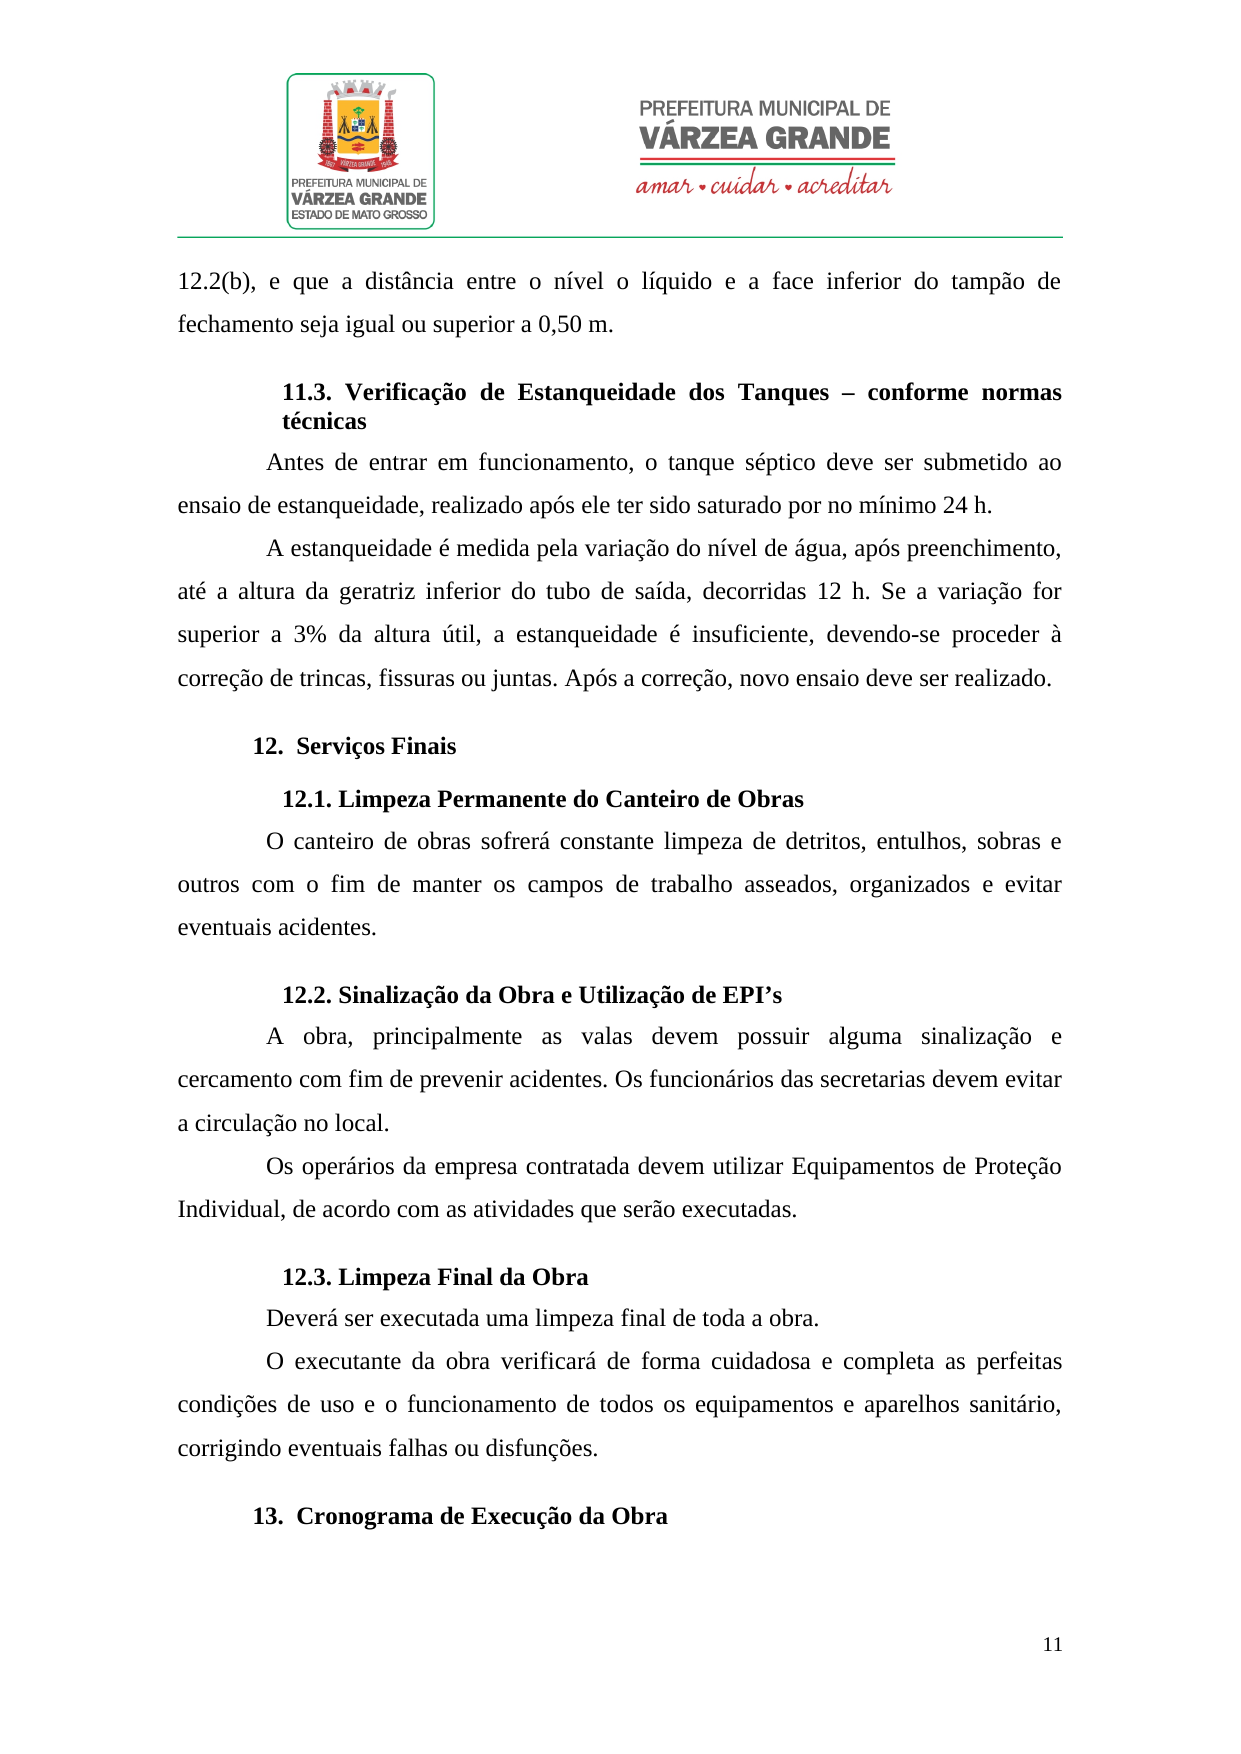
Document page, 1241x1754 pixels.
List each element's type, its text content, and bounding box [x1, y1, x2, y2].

text 11.3. Verificação de Estanqueidade dos Tanques – conforme normas técnicas [282, 377, 1063, 434]
text A estanqueidade é medida pela variação do nível de água, após preenchimento, até a altura da geratriz inferior do tubo de saída, decorridas 12 h. Se a variação for superior a 3% da altura útil, a estanqueidade é insuficiente, devendo-se proceder à correção de trincas, fissuras ou juntas. Após a correção, novo ensaio deve ser realizado. [177, 533, 1063, 691]
list Cronograma de Execução da Obra [177, 1501, 1063, 1529]
text 12.2. Sinalização da Obra e Utilização de EPI’s [282, 980, 1063, 1009]
text A obra, principalmente as valas devem possuir alguma sinalização e cercamento com fim de prevenir acidentes. Os funcionários das secretarias devem evitar a circulação no local. [177, 1021, 1063, 1136]
text Os operários da empresa contratada devem utilizar Equipamentos de Proteção Individual, de acordo com as atividades que serão executadas. [177, 1151, 1063, 1223]
text O canteiro de obras sofrerá constante limpeza de detritos, entulhos, sobras e outros com o fim de manter os campos de trabalho asseados, organizados e evitar eventuais acidentes. [177, 826, 1063, 941]
text 12.3. Limpeza Final da Obra [282, 1262, 1063, 1291]
text O executante da obra verificará de forma cuidadosa e completa as perfeitas condições de uso e o funcionamento de todos os equipamentos e aparelhos sanitário, corrigindo eventuais falhas ou disfunções. [177, 1346, 1063, 1461]
list Serviços Finais [177, 731, 1063, 759]
text Antes de entrar em funcionamento, o tanque séptico deve ser submetido ao ensaio de estanqueidade, realizado após ele ter sido saturado por no mínimo 24 h. [177, 447, 1063, 519]
text Deverá ser executada uma limpeza final de toda a obra. [177, 1303, 1063, 1332]
picture [177, 73, 1063, 238]
text 12.1. Limpeza Permanente do Canteiro de Obras [282, 784, 1063, 813]
